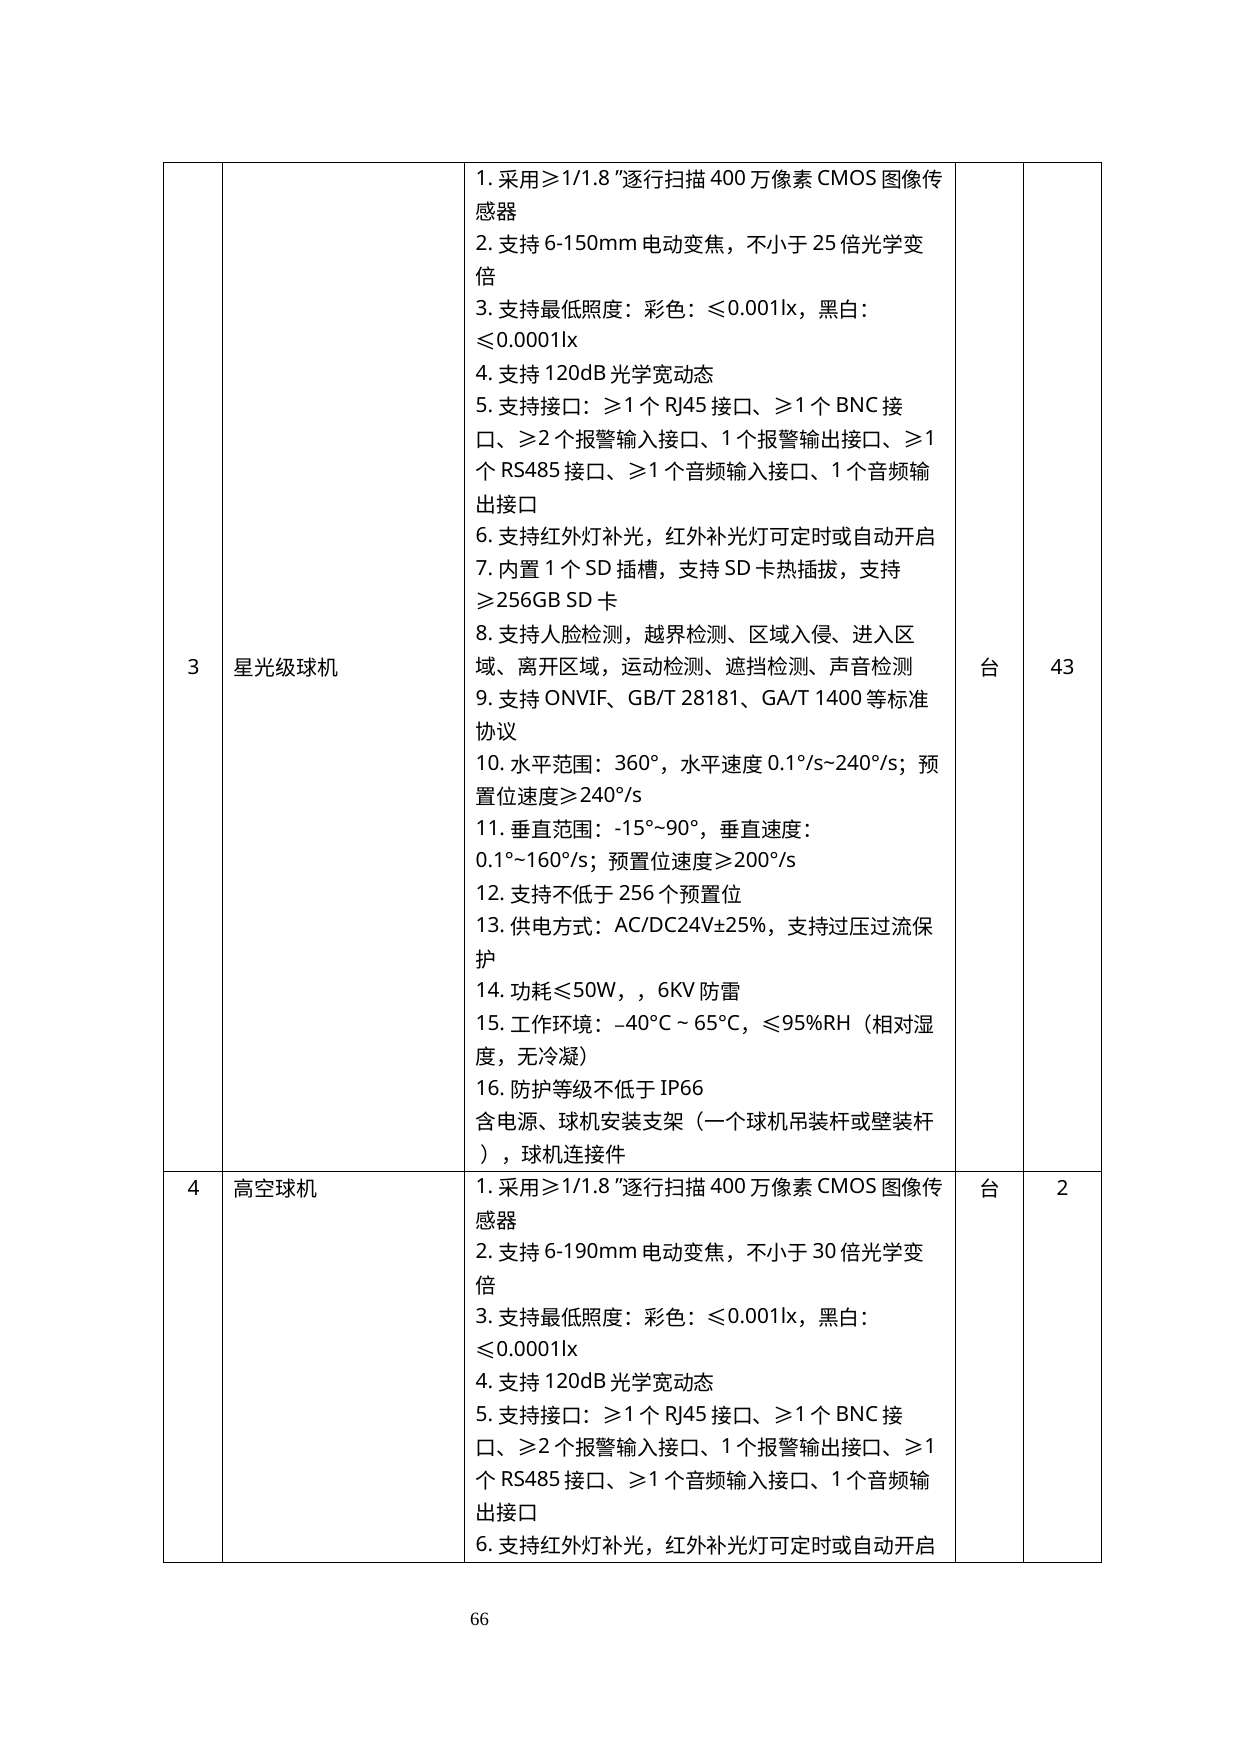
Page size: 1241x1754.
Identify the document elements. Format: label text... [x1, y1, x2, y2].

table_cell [465, 1172, 955, 1562]
table_cell 43 [1024, 163, 1101, 1171]
table_cell 台 [956, 163, 1023, 1171]
table_cell 星光级球机 [223, 163, 464, 1171]
table_cell 2 [1024, 1172, 1101, 1562]
table_cell 4 [164, 1172, 222, 1562]
table_cell 高空球机 [223, 1172, 464, 1562]
table_cell 1. 采用≥1/1.8 ”逐行扫描400万像素CMOS图像传感器 2. 支持6-150mm电动变焦，不小于25倍光学变倍 3. 支持最低照度：彩色：≤0.001lx，黑白：≤0.0001lx 4. 支持120dB光学宽动态 5. 支持接口：≥1个RJ45接口、≥1个BNC接口、≥2个报警输入接口、1个报警输出接口、≥1个RS485接口、≥1个音频输入接口、1个音频输出接口 6. 支持红外灯补光，红外补光灯可定时或自动开启 7. 内置1个SD插槽，支持SD卡热插拔，支持≥256GB SD卡 8. 支持人脸检测，越界检测、区域入侵、进入区域、离开区域，运动检测、遮挡检测、声音检测 9. 支持ONVIF、GB/T 28181、GA/T 1400等标准协议 10. 水平范围：360°，水平速度0.1°/s~240°/s；预置位速度≥240°/s 11. 垂直范围：-15°~90°，垂直速度：0.1°~160°/s；预置位速度≥200°/s 12. 支持不低于256个预置位 13. 供电方式：AC/DC24V±25%，支持过压过流保护 14. 功耗≤50W，，6KV防雷 15. 工作环境：–40°C ~ 65°C，≤95%RH（相对湿度，无冷凝） 16. 防护等级不低于IP66 含电源、球机安装支架（一个球机吊装杆或壁装杆 ），球机连接件 [465, 163, 955, 1171]
table_cell 3 [164, 163, 222, 1171]
table_cell 台 [956, 1172, 1023, 1562]
